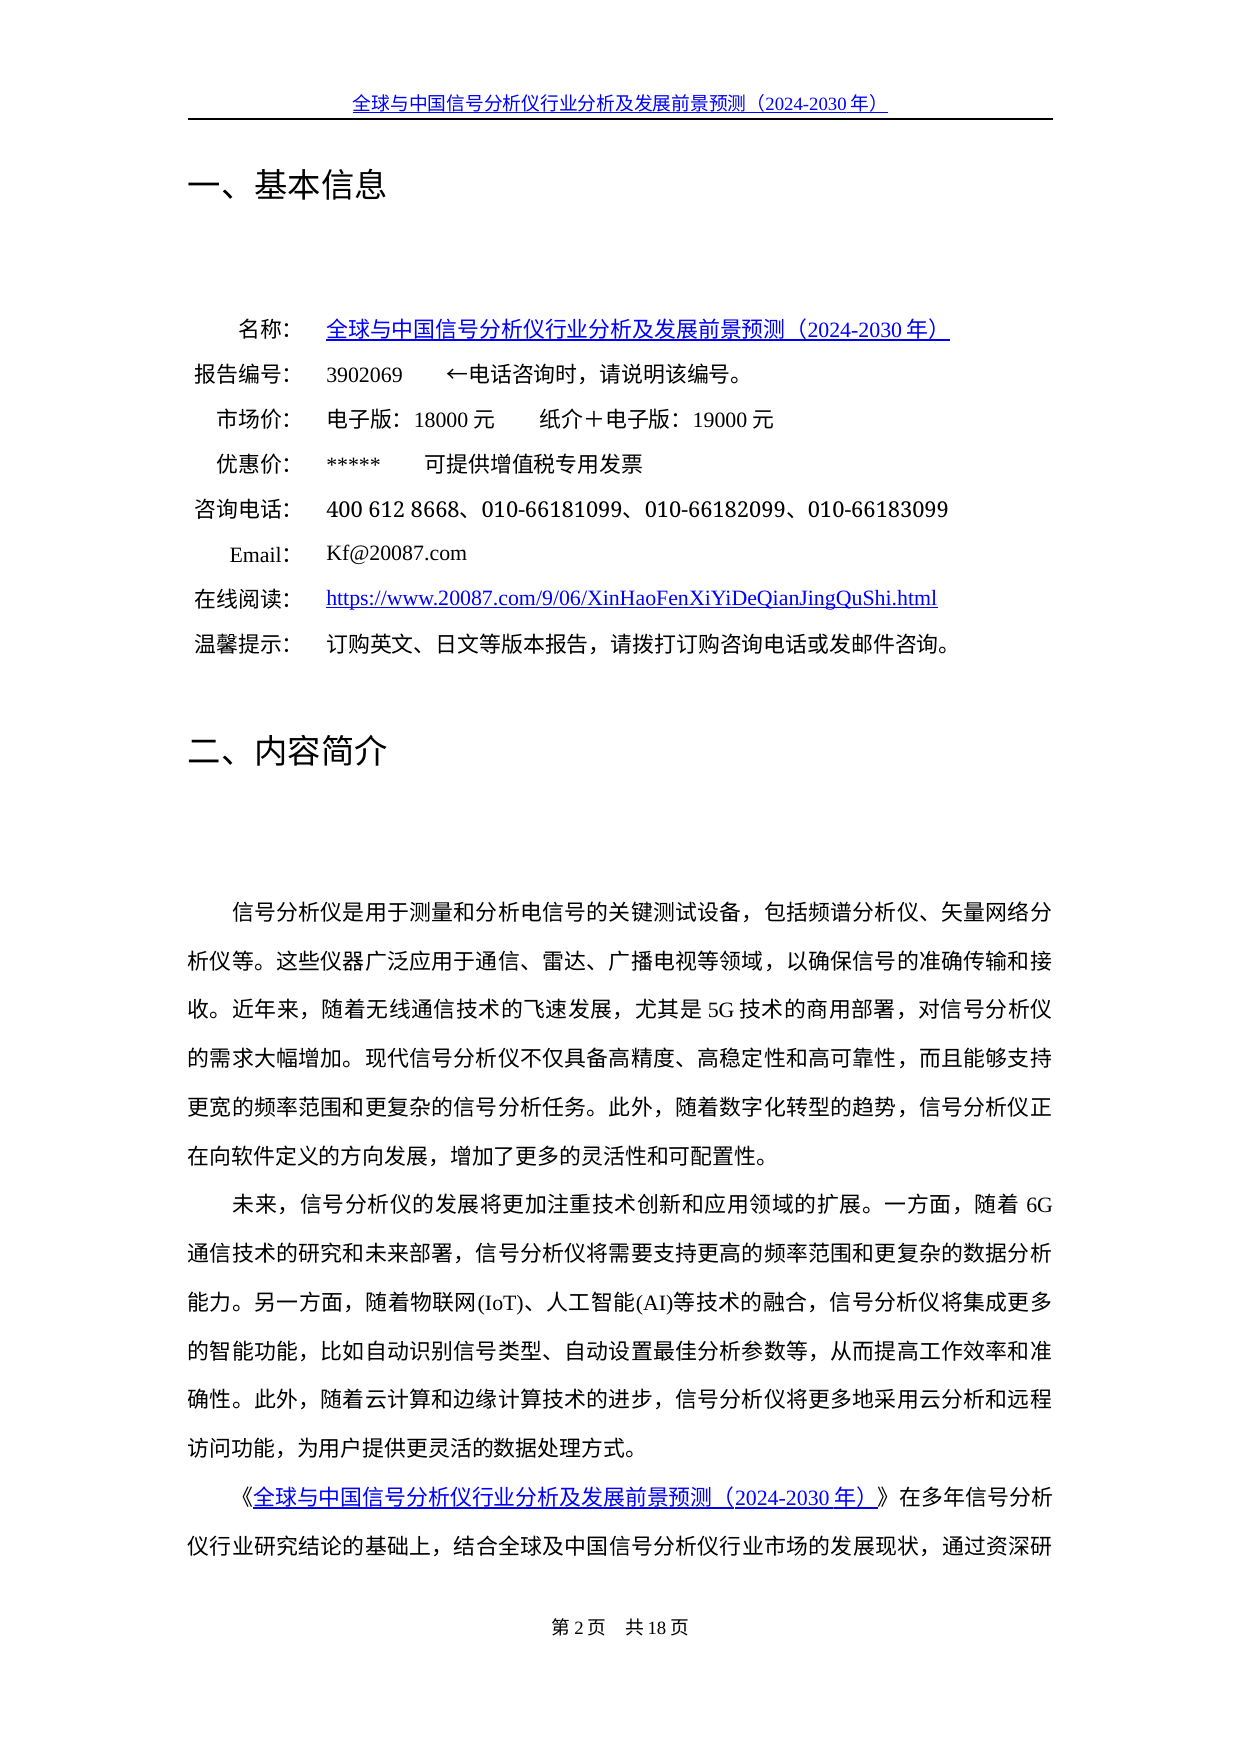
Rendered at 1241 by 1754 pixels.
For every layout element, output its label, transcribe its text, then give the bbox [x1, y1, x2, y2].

table_cell 市场价： [167, 402, 315, 447]
title 一、基本信息 [187, 150, 1053, 215]
table_cell Kf@20087.com [315, 537, 1073, 582]
table_header 全球与中国信号分析仪行业分析及发展前景预测（2024-2030年） [315, 312, 1073, 357]
table_cell 温馨提示： [167, 627, 315, 672]
title 二、内容简介 [187, 717, 1053, 782]
table_cell 订购英文、日文等版本报告，请拨打订购咨询电话或发邮件咨询。 [315, 627, 1073, 672]
table_cell 报告编号： [167, 357, 315, 402]
table_cell 优惠价： [167, 447, 315, 492]
table_cell 咨询电话： [167, 492, 315, 537]
table_cell ***** 可提供增值税专用发票 [315, 447, 1073, 492]
table_cell Email： [167, 537, 315, 582]
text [187, 894, 1053, 1561]
table_cell 电子版：18000 元 纸介＋电子版：19000 元 [315, 402, 1073, 447]
table_cell 3902069 ←电话咨询时，请说明该编号。 [315, 357, 1073, 402]
table_cell [315, 582, 1073, 627]
table_header 名称： [167, 312, 315, 357]
table_cell 在线阅读： [167, 582, 315, 627]
table_cell 400 612 8668、010-66181099、010-66182099、010-66183099 [315, 492, 1073, 537]
